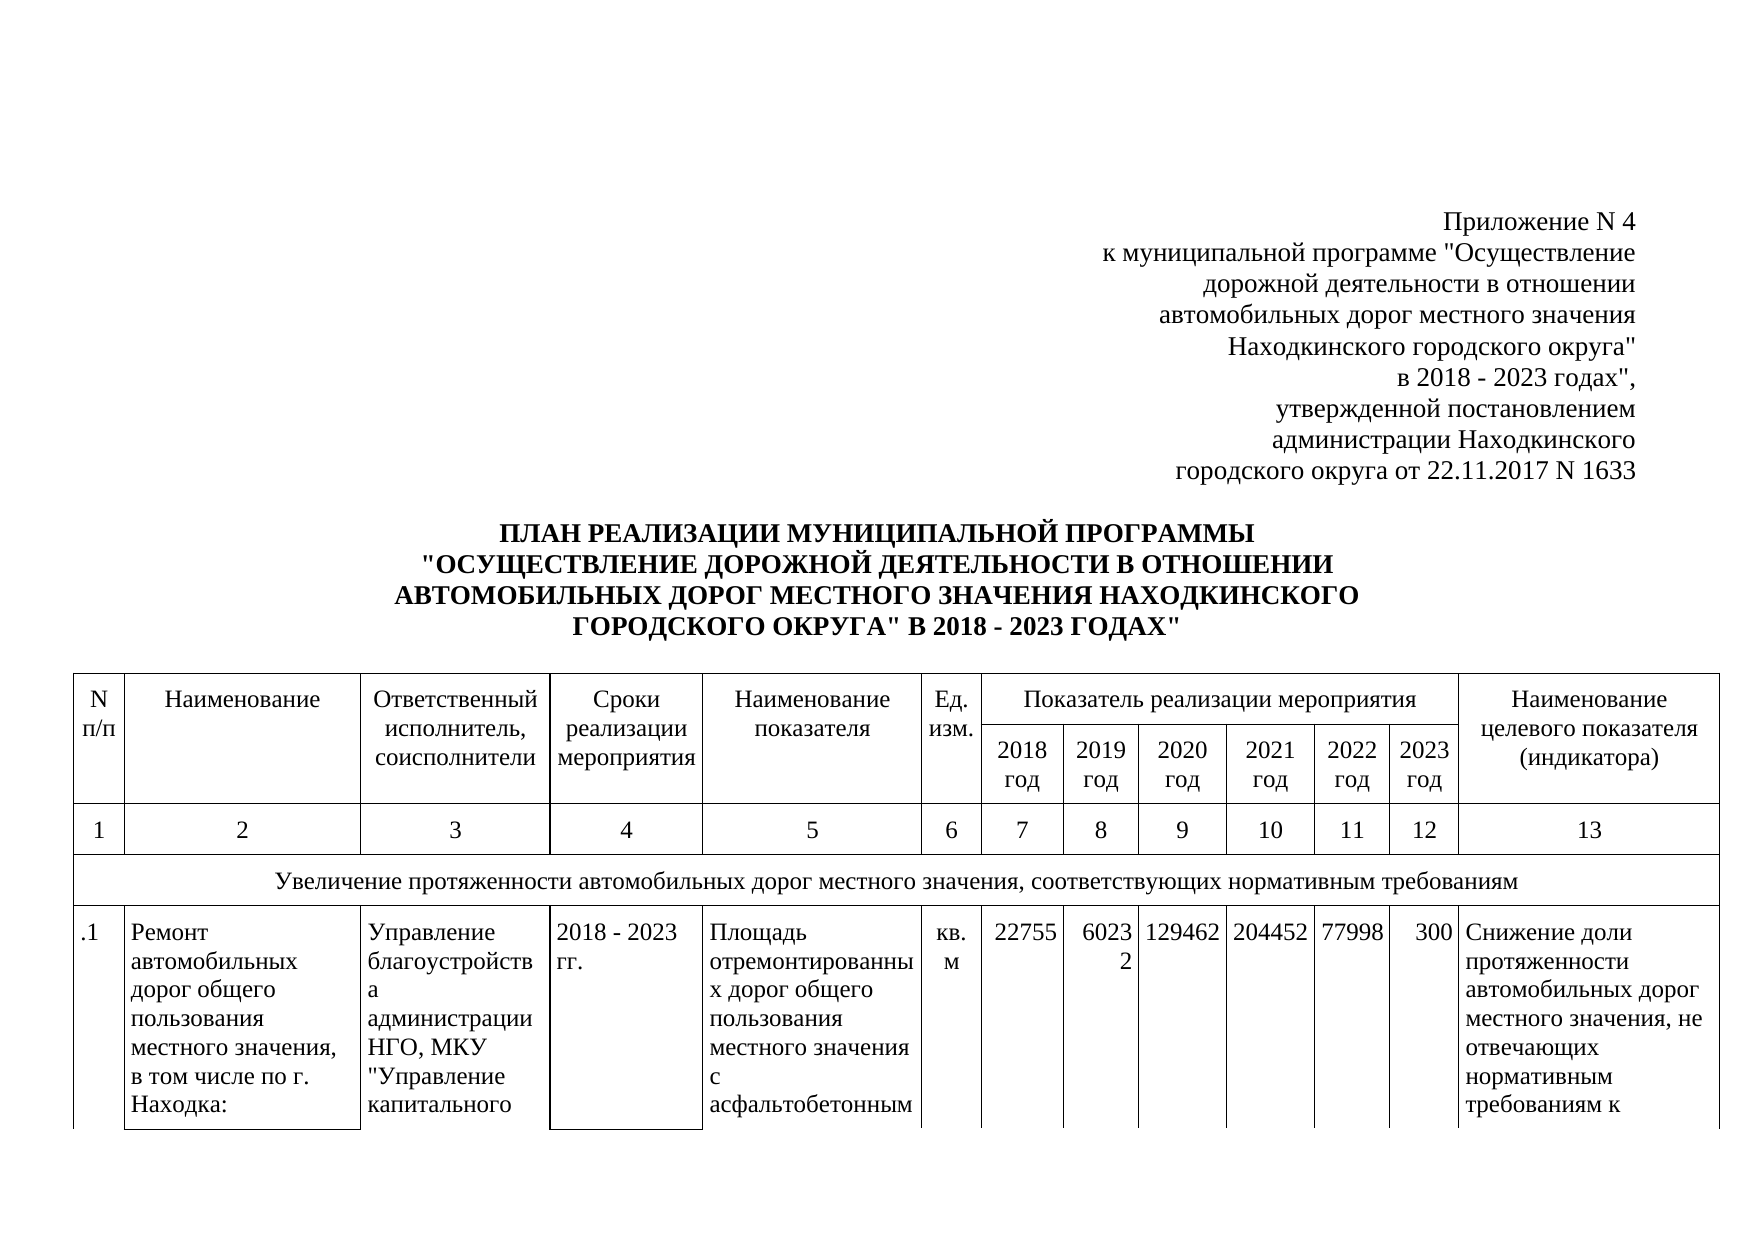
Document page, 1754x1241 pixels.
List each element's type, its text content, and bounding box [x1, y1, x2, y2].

table_cell кв. м [922, 906, 981, 1129]
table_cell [1459, 906, 1719, 1129]
table_cell 2022 год [1315, 725, 1389, 803]
text утвержденной постановлением [118, 392, 1636, 423]
table_cell 7 [982, 804, 1063, 854]
title ГОРОДСКОГО ОКРУГА" В 2018 - 2023 ГОДАХ" [118, 610, 1636, 641]
table_cell 6 [922, 804, 981, 854]
table_cell 2023 год [1390, 725, 1458, 803]
text автомобильных дорог местного значения [118, 299, 1636, 330]
title АВТОМОБИЛЬНЫХ ДОРОГ МЕСТНОГО ЗНАЧЕНИЯ НАХОДКИНСКОГО [118, 579, 1636, 610]
table_cell Ремонт автомобильных дорог общего пользования местного значения, в том числе по г. Находка: [125, 906, 360, 1129]
table_header Сроки реализации мероприятия [551, 674, 702, 803]
table_cell 3 [361, 804, 549, 854]
table_cell 300 [1390, 906, 1459, 1129]
table_cell 60232 [1063, 906, 1138, 1129]
table_cell 13 [1459, 804, 1719, 854]
table_header N п/п [74, 674, 124, 803]
text Приложение N 4 [118, 205, 1636, 236]
text городского округа от 22.11.2017 N 1633 [118, 454, 1636, 486]
table_cell 1 [74, 804, 124, 854]
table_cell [703, 906, 922, 1129]
table_cell 129462 [1139, 906, 1226, 1129]
table_cell 8 [1064, 804, 1138, 854]
table_cell 2 [125, 804, 360, 854]
table_cell 2018 год [982, 725, 1063, 803]
table_cell Увеличение протяженности автомобильных дорог местного значения, соответствующих нормативным требованиям [74, 855, 1719, 905]
table_cell 22755 [981, 906, 1063, 1129]
text Находкинского городского округа" [118, 330, 1636, 361]
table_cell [361, 906, 549, 1129]
text в 2018 - 2023 годах", [118, 361, 1636, 392]
table_header Наименование целевого показателя (индикатора) [1459, 674, 1719, 803]
table_header Показатель реализации мероприятия [982, 674, 1458, 723]
table_cell 5 [703, 804, 921, 854]
table_cell 9 [1139, 804, 1226, 854]
table_header Наименование [125, 674, 360, 803]
table_header Наименование показателя [703, 674, 921, 803]
table_cell 10 [1227, 804, 1314, 854]
table_cell 4 [551, 804, 702, 854]
table_header Ответственный исполнитель, соисполнители [361, 674, 549, 803]
text администрации Находкинского [118, 423, 1636, 454]
text дорожной деятельности в отношении [118, 267, 1636, 299]
table_cell .1 [74, 906, 124, 1129]
title "ОСУЩЕСТВЛЕНИЕ ДОРОЖНОЙ ДЕЯТЕЛЬНОСТИ В ОТНОШЕНИИ [118, 548, 1636, 579]
table_cell 12 [1390, 804, 1458, 854]
table_cell 11 [1315, 804, 1389, 854]
table_cell 77998 [1314, 906, 1390, 1129]
text к муниципальной программе "Осуществление [118, 236, 1636, 267]
table_cell 2021 год [1227, 725, 1314, 803]
title ПЛАН РЕАЛИЗАЦИИ МУНИЦИПАЛЬНОЙ ПРОГРАММЫ [118, 517, 1636, 548]
table_cell 2020 год [1139, 725, 1226, 803]
table_cell 2019 год [1064, 725, 1138, 803]
table_cell 2018 - 2023 гг. [551, 906, 702, 1129]
table_header Ед. изм. [922, 674, 981, 803]
table_cell 204452 [1226, 906, 1314, 1129]
